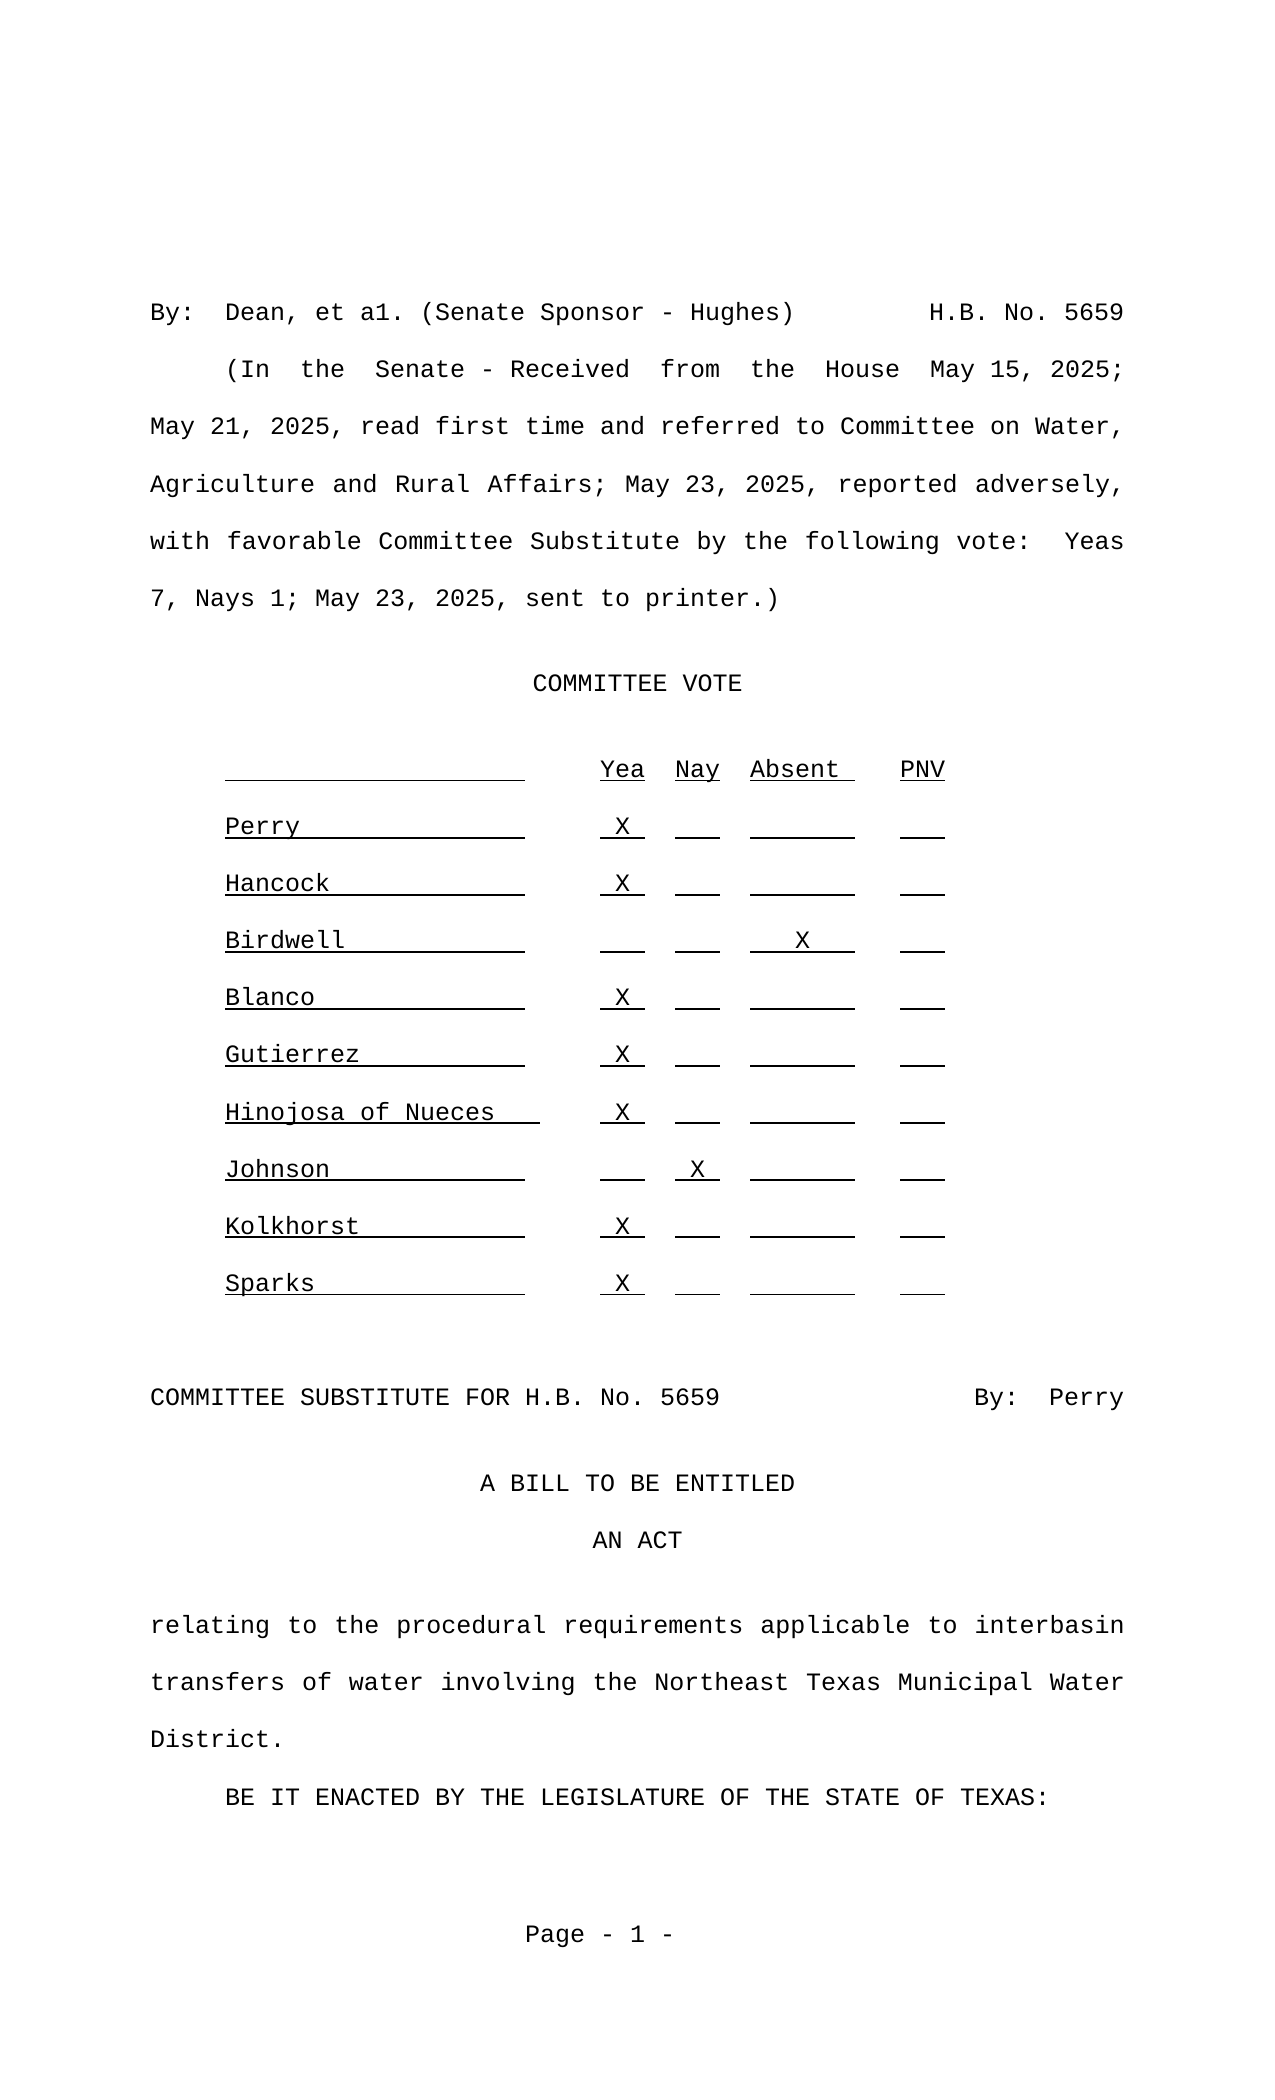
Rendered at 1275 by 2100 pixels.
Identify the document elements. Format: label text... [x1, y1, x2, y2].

text A BILL TO BE ENTITLED [150, 1470, 1125, 1498]
text By: Dean, et a1. (Senate Sponsor - Hughes) H.B. No. 5659 [150, 300, 1125, 328]
text relating to the procedural requirements applicable to interbasin transfers of water involving the Northeast Texas Municipal Water District. [150, 1613, 1125, 1755]
text Yea Nay Absent PNV [150, 756, 975, 785]
text Hancock X [150, 871, 975, 899]
text Johnson X [150, 1156, 975, 1184]
text (In the Senate - Received from the House May 15, 2025; May 21, 2025, read first time and referred to Committee on Water, Agriculture and Rural Affairs; May 23, 2025, reported adversely, with favorable Committee Substitute by the following vote: Yeas 7, Nays 1; May 23, 2025, sent to printer.) [150, 357, 1125, 614]
text Perry X [150, 813, 975, 842]
text Blanco X [150, 985, 975, 1013]
text COMMITTEE VOTE [150, 671, 1125, 699]
text Birdwell X [150, 928, 975, 956]
text Hinojosa of Nueces X [150, 1099, 975, 1127]
text AN ACT [150, 1527, 1125, 1556]
text COMMITTEE SUBSTITUTE FOR H.B. No. 5659 By: Perry [150, 1384, 1125, 1413]
text Gutierrez X [150, 1042, 975, 1070]
text Sparks X [150, 1270, 975, 1299]
text Kolkhorst X [150, 1213, 975, 1242]
text BE IT ENACTED BY THE LEGISLATURE OF THE STATE OF TEXAS: [150, 1784, 1125, 1812]
